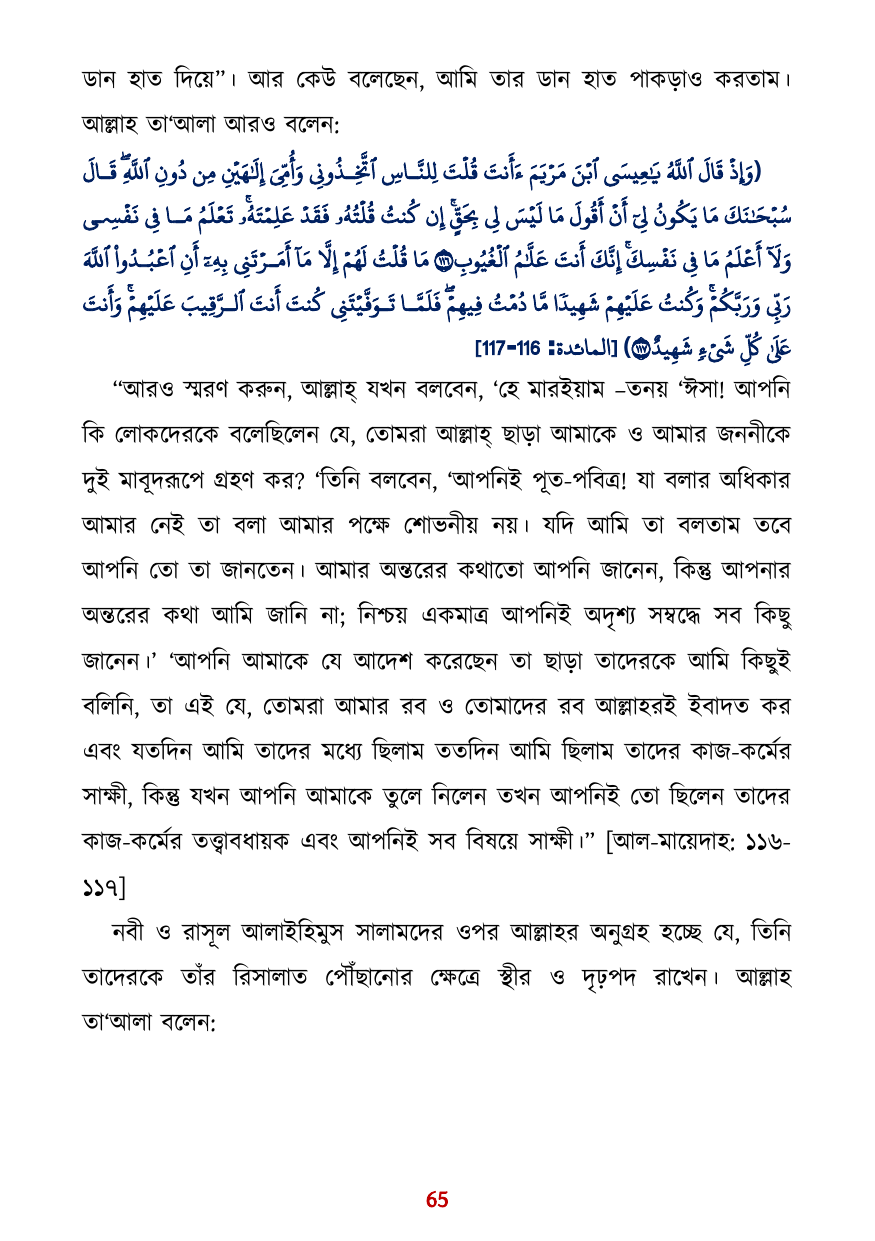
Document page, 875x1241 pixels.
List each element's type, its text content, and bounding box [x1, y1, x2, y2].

text নবী ও রাসূল আলাইহিমুস সালামদের ওপর আল্লাহর অনুগ্রহ হচ্ছে যে, তিনি তাদেরকে তাঁর রিসালাত পৌঁছানোর ক্ষেত্রে স্থীর ও দৃঢ়পদ রাখেন। আল্লাহ তা‘আলা বলেন: [83, 912, 791, 1042]
text ﴿وَإِذۡ قَالَ ٱللَّهُ يَٰعِيسَى ٱبۡنَ مَرۡيَمَ ءَأَنتَ قُلۡتَ لِلنَّاسِ ٱتَّخِذُونِي وَأُمِّيَ إِلَٰهَيۡنِ مِن دُونِ ٱللَّهِۖ قَالَ سُبۡحَٰنَكَ مَا يَكُونُ لِيٓ أَنۡ أَقُولَ مَا لَيۡسَ لِي بِحَقٍّۚ إِن كُنتُ قُلۡتُهُۥ فَقَدۡ عَلِمۡتَهُۥۚ تَعۡلَمُ مَا فِي نَفۡسِي وَلَآ أَعۡلَمُ مَا فِي نَفۡسِكَۚ إِنَّكَ أَنتَ عَلَّٰمُ ٱلۡغُيُوبِ١١٦ مَا قُلۡتُ لَهُمۡ إِلَّا مَآ أَمَرۡتَنِي بِهِۦٓ أَنِ ٱعۡبُدُواْ ٱللَّهَ رَبِّي وَرَبَّكُمۡۚ وَكُنتُ عَلَيۡهِمۡ شَهِيدٗا مَّا دُمۡتُ فِيهِمۡۖ فَلَمَّا تَوَفَّيۡتَنِي كُنتَ أَنتَ ٱلرَّقِيبَ عَلَيۡهِمۡۚ وَأَنتَ عَلَىٰ كُلِّ شَيۡءٖ شَهِيدٌ١١٧﴾ [المائدة: 116-117] [83, 149, 791, 369]
text “আরও স্মরণ করুন, আল্লাহ্ যখন বলবেন, ‘হে মারইয়াম –তনয় ‘ঈসা! আপনি কি লোকদেরকে বলেছিলেন যে, তোমরা আল্লাহ্ ছাড়া আমাকে ও আমার জননীকে দুই মাবূদরূপে গ্রহণ কর? ‘তিনি বলবেন, ‘আপনিই পূত-পবিত্র! যা বলার অধিকার আমার নেই তা বলা আমার পক্ষে শোভনীয় নয়। যদি আমি তা বলতাম তবে আপনি তো তা জানতেন। আমার অন্তরের কথাতো আপনি জানেন, কিন্তু আপনার অন্তরের কথা আমি জানি না; নিশ্চয় একমাত্র আপনিই অদৃশ্য সম্বদ্ধে সব কিছু জানেন।’ ‘আপনি আমাকে যে আদেশ করেছেন তা ছাড়া তাদেরকে আমি কিছুই বলিনি, তা এই যে, তোমরা আমার রব ও তোমাদের রব আল্লাহরই ইবাদত কর এবং যতদিন আমি তাদের মধ্যে ছিলাম ততদিন আমি ছিলাম তাদের কাজ-কর্মের সাক্ষী, কিন্তু যখন আপনি আমাকে তুলে নিলেন তখন আপনিই তো ছিলেন তাদের কাজ-কর্মের তত্ত্বাবধায়ক এবং আপনিই সব বিষয়ে সাক্ষী।” [আল-মায়েদাহ: ১১৬-১১৭] [83, 369, 791, 906]
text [83, 59, 791, 144]
